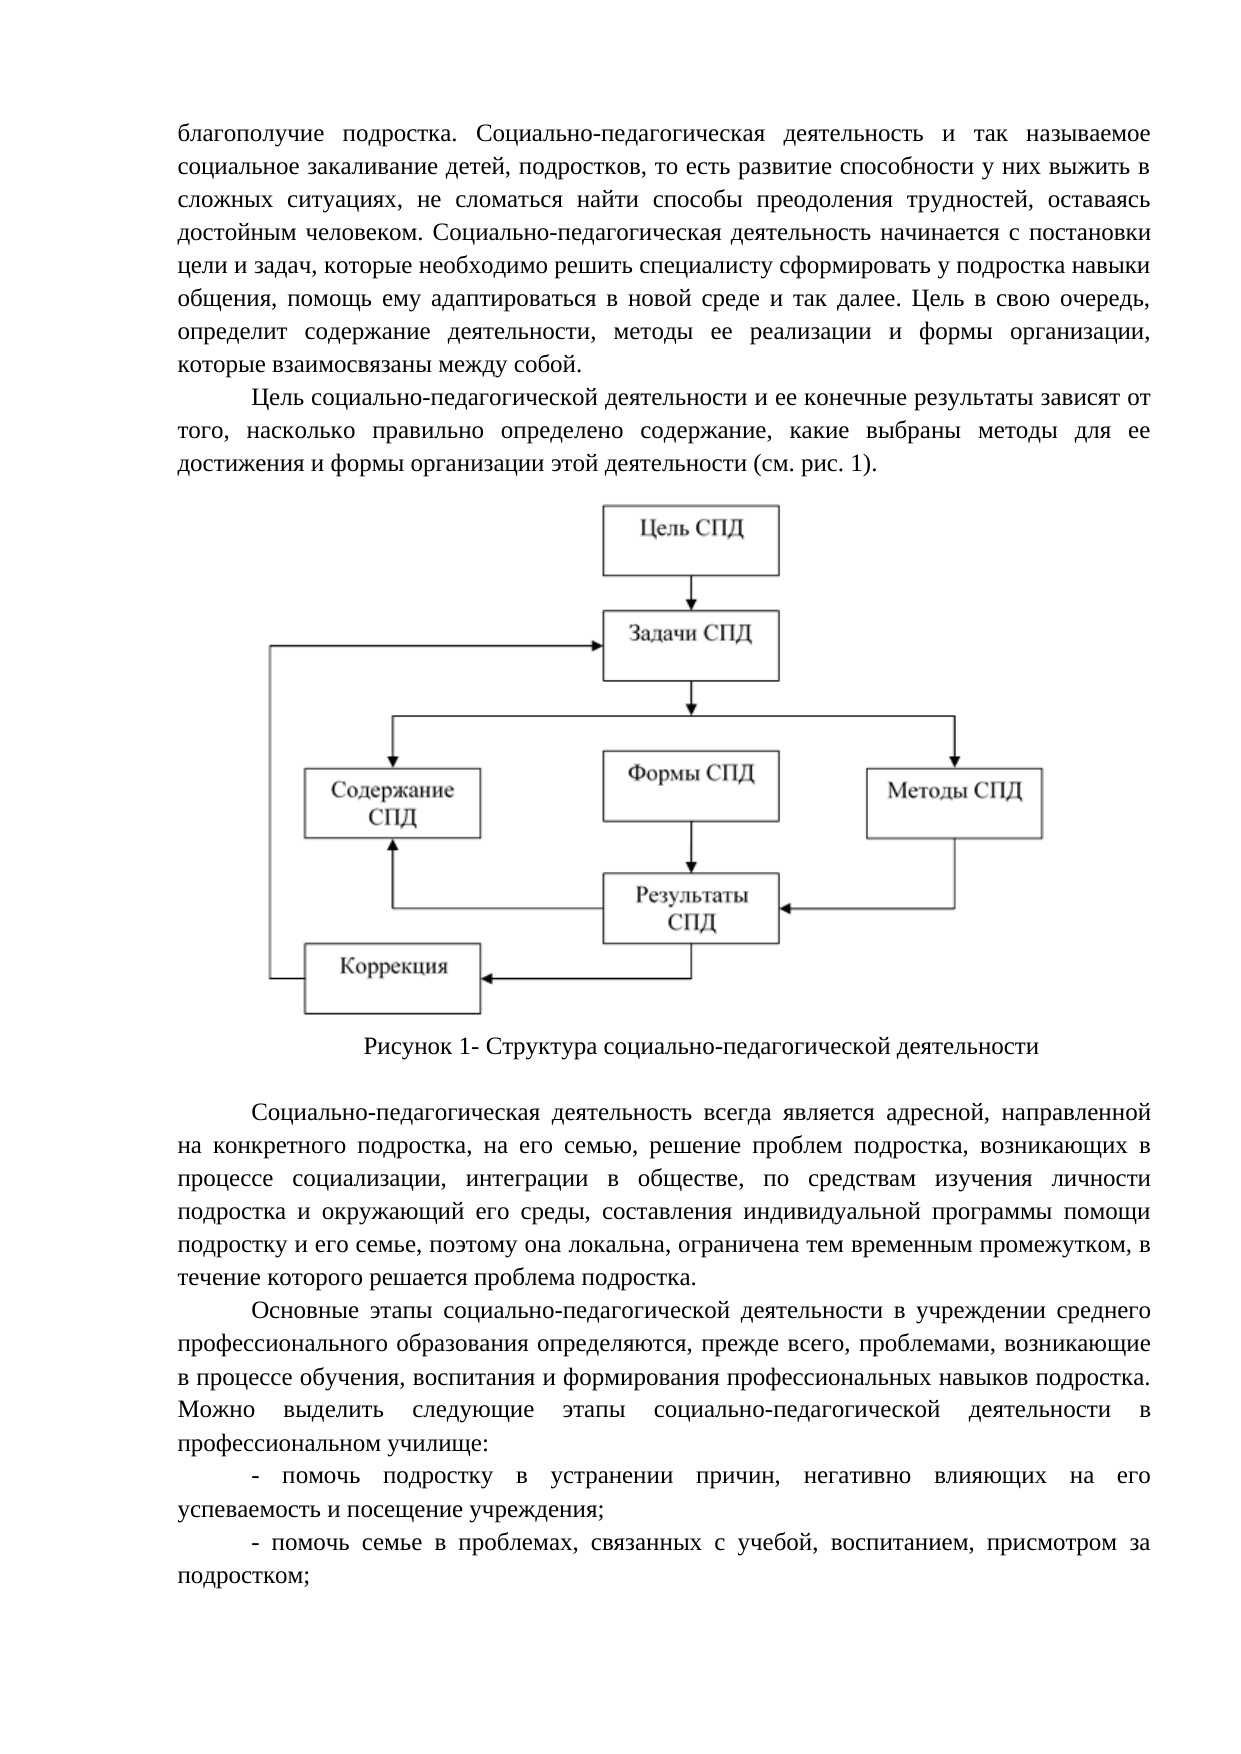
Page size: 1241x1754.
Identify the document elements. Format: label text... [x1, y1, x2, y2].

text Рисунок 1- Структура социально-педагогической деятельности [177, 1031, 1152, 1060]
picture [257, 481, 1057, 1022]
text Цель социально-педагогической деятельности и ее конечные результаты зависят от того, насколько правильно определено содержание, какие выбраны методы для ее достижения и формы организации этой деятельности (см. рис. 1). [177, 382, 1152, 477]
text Социально-педагогическая деятельность всегда является адресной, направленной на конкретного подростка, на его семью, решение проблем подростка, возникающих в процессе социализации, интеграции в обществе, по средствам изучения личности подростка и окружающий его среды, составления индивидуальной программы помощи подростку и его семье, поэтому она локальна, ограничена тем временным промежутком, в течение которого решается проблема подростка. [177, 1097, 1152, 1291]
text - помочь семье в проблемах, связанных с учебой, воспитанием, присмотром за подростком; [177, 1527, 1152, 1588]
text Основные этапы социально-педагогической деятельности в учреждении среднего профессионального образования определяются, прежде всего, проблемами, возникающие в процессе обучения, воспитания и формирования профессиональных навыков подростка. Можно выделить следующие этапы социально-педагогической деятельности в профессиональном училище: [177, 1296, 1152, 1456]
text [177, 118, 1152, 378]
text - помочь подростку в устранении причин, негативно влияющих на его успеваемость и посещение учреждения; [177, 1461, 1152, 1522]
